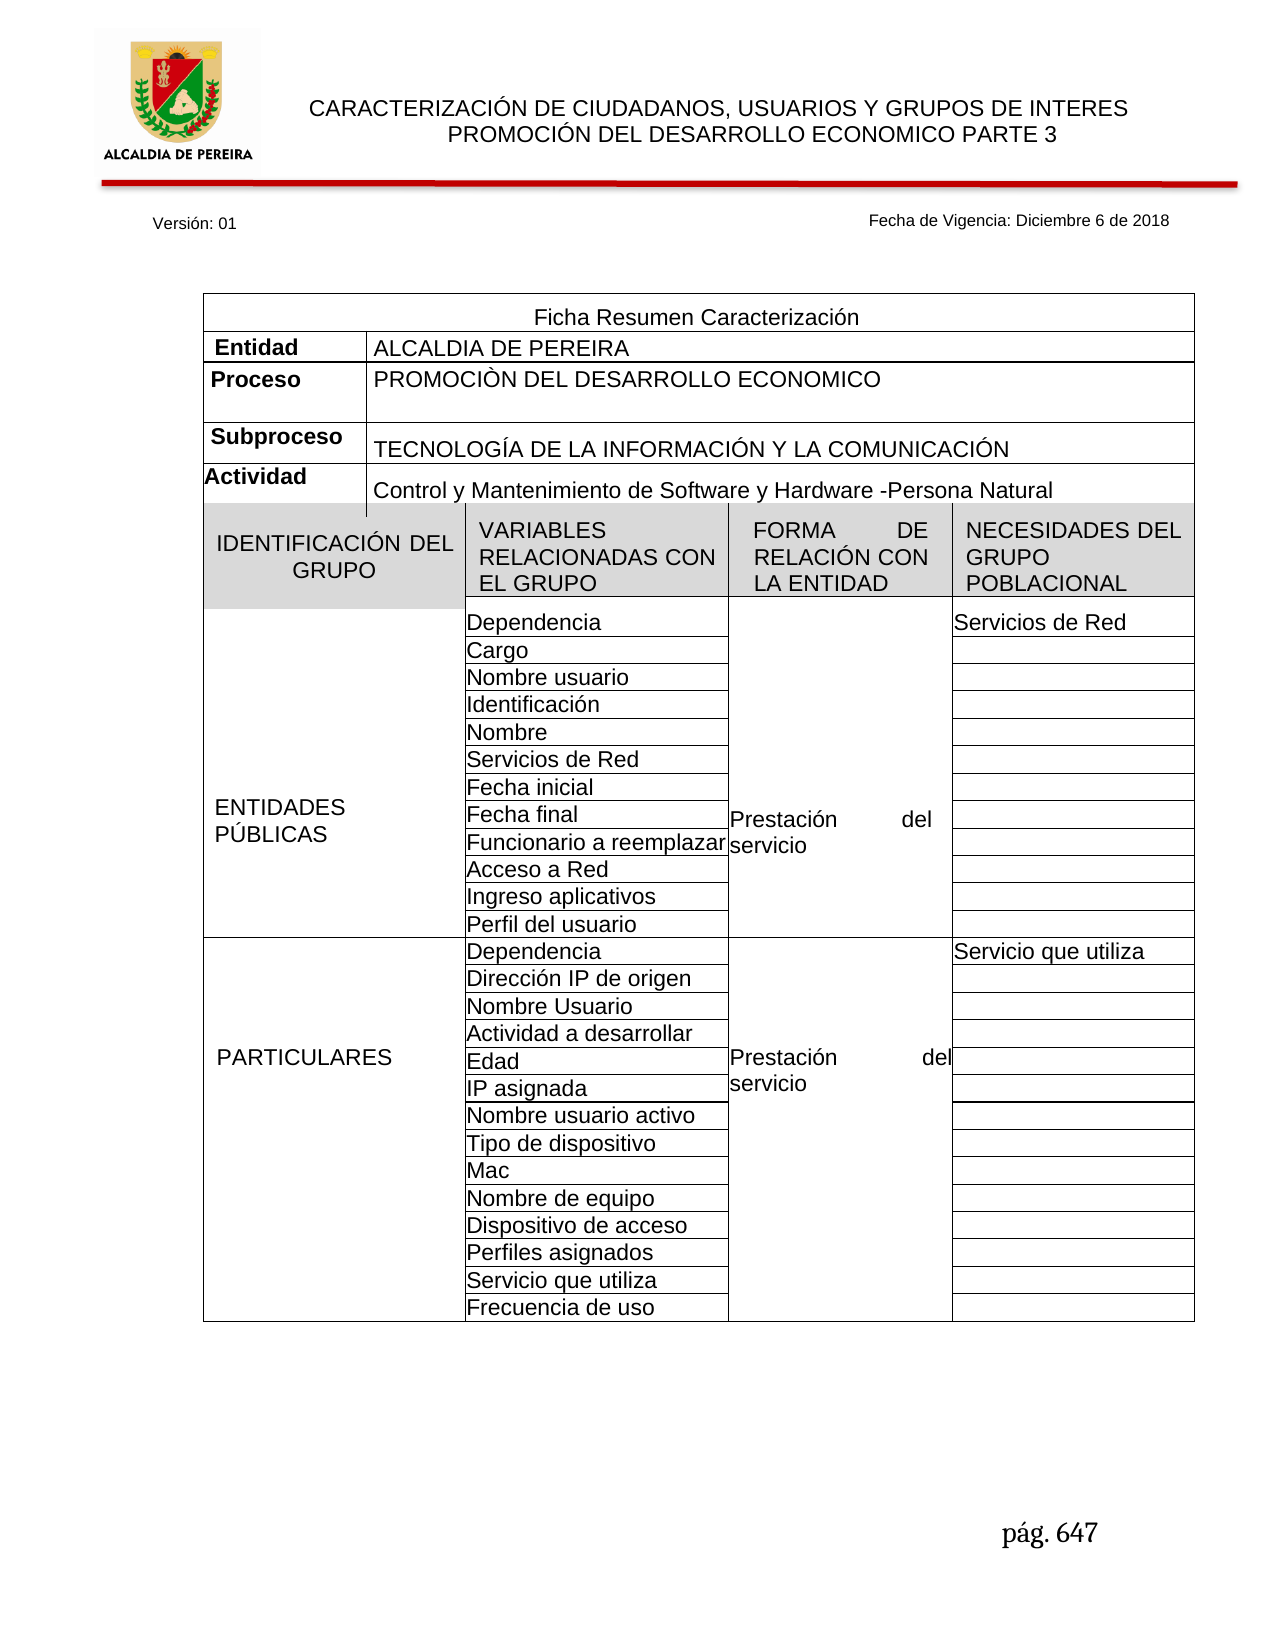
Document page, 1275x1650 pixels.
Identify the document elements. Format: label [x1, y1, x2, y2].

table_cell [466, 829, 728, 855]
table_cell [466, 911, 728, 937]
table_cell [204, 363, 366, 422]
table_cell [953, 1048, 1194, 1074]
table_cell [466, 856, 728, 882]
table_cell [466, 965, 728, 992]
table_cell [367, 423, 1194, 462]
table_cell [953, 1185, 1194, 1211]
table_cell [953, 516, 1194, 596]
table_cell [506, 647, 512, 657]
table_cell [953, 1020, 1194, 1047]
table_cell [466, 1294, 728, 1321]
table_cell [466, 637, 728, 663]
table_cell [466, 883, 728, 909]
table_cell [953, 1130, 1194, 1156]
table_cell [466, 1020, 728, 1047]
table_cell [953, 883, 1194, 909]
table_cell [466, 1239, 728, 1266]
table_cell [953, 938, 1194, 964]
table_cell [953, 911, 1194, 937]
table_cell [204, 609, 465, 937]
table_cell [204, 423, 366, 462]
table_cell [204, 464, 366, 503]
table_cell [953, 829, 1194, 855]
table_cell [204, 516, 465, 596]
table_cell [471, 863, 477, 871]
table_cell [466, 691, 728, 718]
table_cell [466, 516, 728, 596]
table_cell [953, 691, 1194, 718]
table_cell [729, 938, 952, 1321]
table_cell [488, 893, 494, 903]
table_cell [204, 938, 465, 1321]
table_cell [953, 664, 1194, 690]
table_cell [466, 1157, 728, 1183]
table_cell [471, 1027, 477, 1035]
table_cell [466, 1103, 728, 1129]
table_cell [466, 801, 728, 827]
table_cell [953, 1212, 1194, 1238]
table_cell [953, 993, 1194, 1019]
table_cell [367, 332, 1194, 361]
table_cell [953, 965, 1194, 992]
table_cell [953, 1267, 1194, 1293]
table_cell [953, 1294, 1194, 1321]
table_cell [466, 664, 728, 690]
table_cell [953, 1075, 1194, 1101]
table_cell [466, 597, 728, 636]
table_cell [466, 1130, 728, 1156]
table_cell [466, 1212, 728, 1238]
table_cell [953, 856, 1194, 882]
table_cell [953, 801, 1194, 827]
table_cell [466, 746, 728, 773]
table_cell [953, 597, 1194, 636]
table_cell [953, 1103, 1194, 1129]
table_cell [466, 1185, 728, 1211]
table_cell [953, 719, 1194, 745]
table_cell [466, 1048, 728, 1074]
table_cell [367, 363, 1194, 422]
picture [92, 28, 261, 175]
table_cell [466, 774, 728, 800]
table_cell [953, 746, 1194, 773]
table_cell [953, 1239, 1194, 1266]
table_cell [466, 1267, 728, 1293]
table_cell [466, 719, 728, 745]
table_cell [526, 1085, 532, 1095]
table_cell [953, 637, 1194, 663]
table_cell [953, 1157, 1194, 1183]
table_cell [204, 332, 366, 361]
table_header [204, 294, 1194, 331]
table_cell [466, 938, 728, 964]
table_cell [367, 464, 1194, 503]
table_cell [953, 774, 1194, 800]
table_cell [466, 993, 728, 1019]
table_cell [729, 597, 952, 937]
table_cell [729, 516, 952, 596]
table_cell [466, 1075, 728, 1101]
